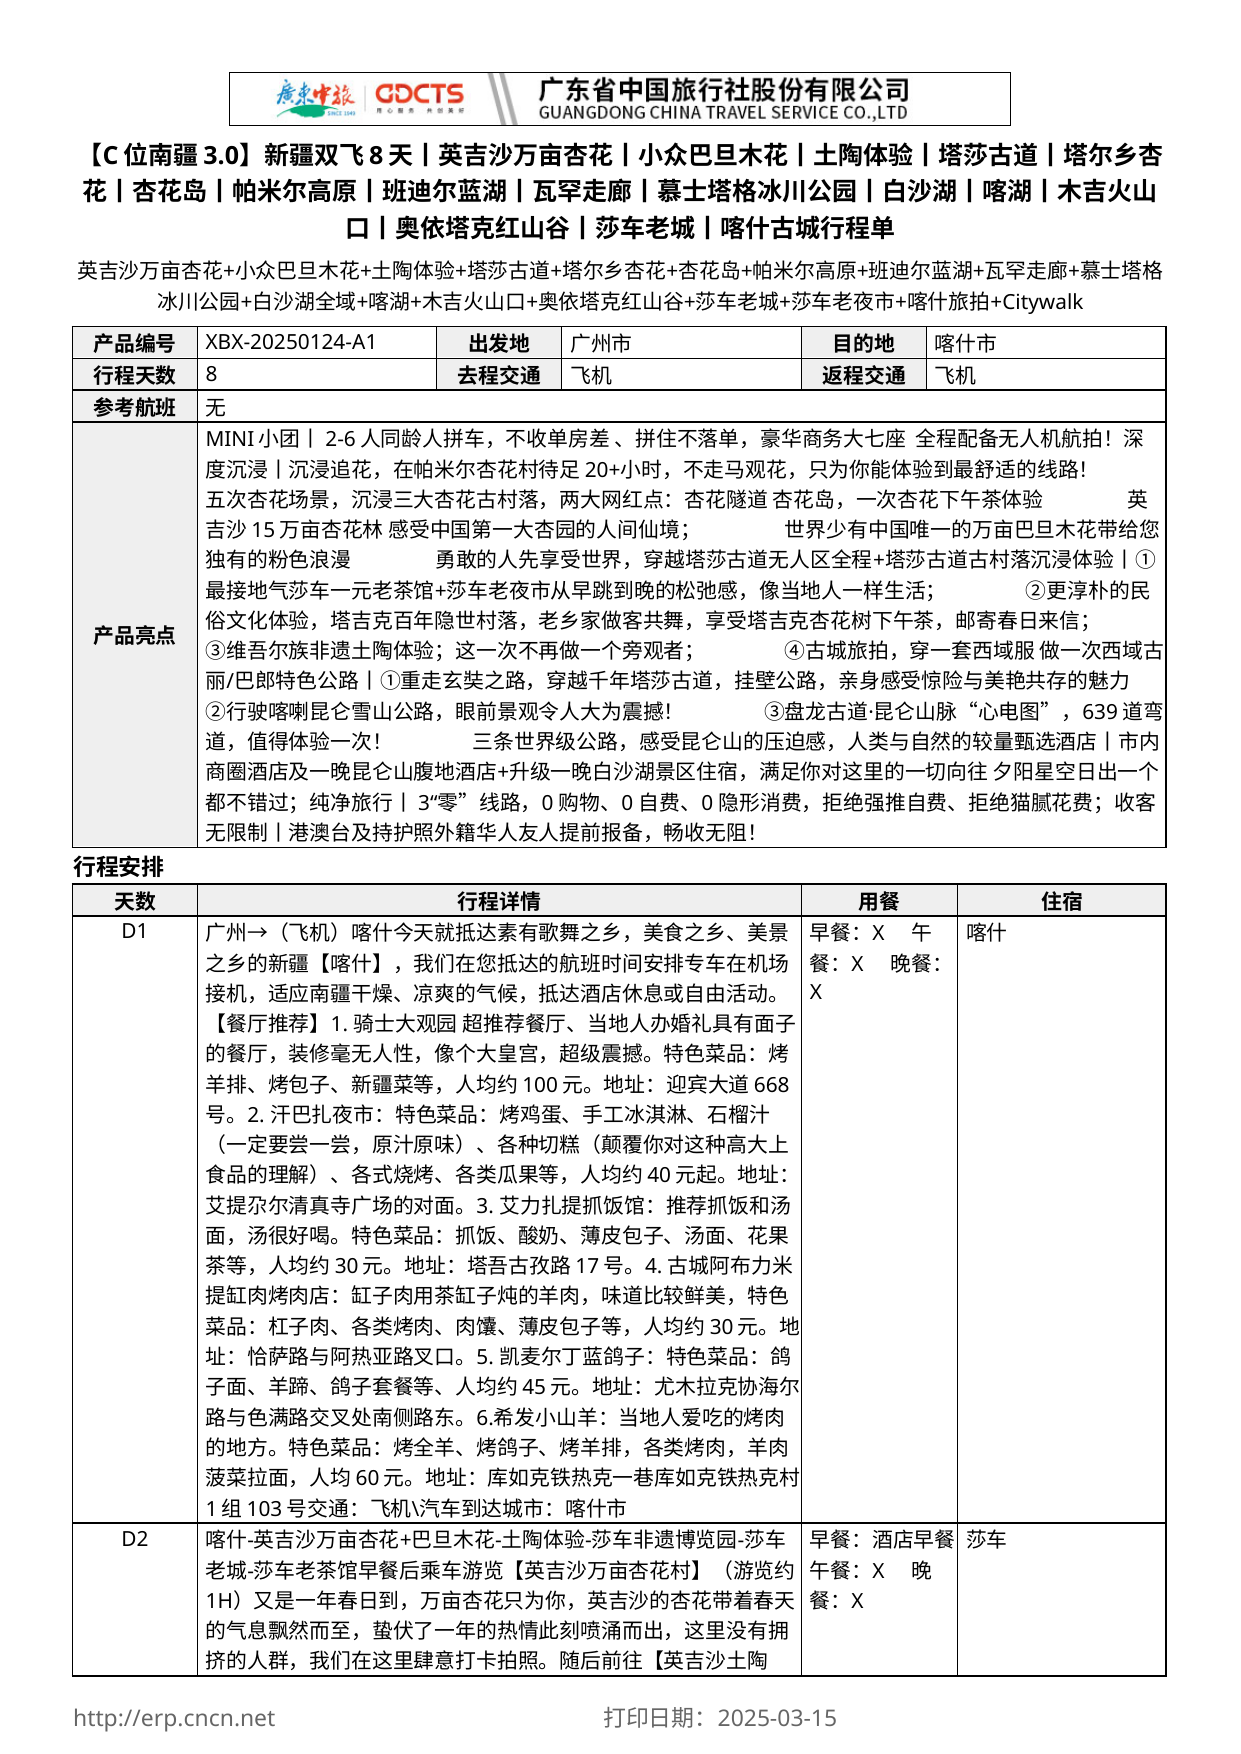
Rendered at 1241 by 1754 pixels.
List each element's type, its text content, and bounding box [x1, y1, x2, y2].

table_header 出发地 [437, 327, 561, 357]
table_header 行程详情 [198, 885, 801, 915]
table_cell 早餐：酒店早餐 午餐：X 晚餐：X [802, 1524, 957, 1675]
table_header XBX-20250124-A1 [198, 327, 436, 357]
table_cell 喀什 [958, 917, 1165, 1522]
picture [230, 73, 1010, 125]
table_cell 早餐：X 午餐：X 晚餐：X [802, 917, 957, 1522]
table_header 广州市 [562, 327, 801, 357]
text 英吉沙万亩杏花+小众巴旦木花+土陶体验+塔莎古道+塔尔乡杏花+杏花岛+帕米尔高原+班迪尔蓝湖+瓦罕走廊+慕士塔格冰川公园+白沙湖全域+喀湖+木吉火山口+奥依塔克红山谷+莎车老城+莎车老夜市+喀什旅拍+Citywalk [73, 255, 1167, 315]
table_cell 8 [198, 359, 436, 389]
table_cell 飞机 [562, 359, 801, 389]
table_cell MINI小团丨2-6人同龄人拼车，不收单房差 、拼住不落单，豪华商务大七座 全程配备无人机航拍！ [198, 423, 1165, 846]
table_header 住宿 [958, 885, 1165, 915]
table_cell 去程交通 [437, 359, 561, 389]
table_header 用餐 [802, 885, 957, 915]
table_cell 广州→（飞机）喀什 [198, 917, 801, 1522]
text 【C位南疆3.0】新疆双飞8天丨英吉沙万亩杏花丨小众巴旦木花丨土陶体验丨塔莎古道丨塔尔乡杏花丨杏花岛丨帕米尔高原丨班迪尔蓝湖丨瓦罕走廊丨慕士塔格冰川公园丨白沙湖丨喀湖丨木吉火山口丨奥依塔克红山谷丨莎车老城丨喀什古城行程单 [73, 136, 1167, 244]
table_cell 返程交通 [802, 359, 926, 389]
table_header 喀什市 [927, 327, 1165, 357]
table_cell 产品亮点 [73, 423, 197, 846]
table_cell D1 [73, 917, 197, 1522]
table_cell 莎车 [958, 1524, 1165, 1675]
table_cell 飞机 [927, 359, 1165, 389]
table_header 产品编号 [73, 327, 197, 357]
table_cell 参考航班 [73, 391, 197, 421]
text 行程安排 [73, 849, 1167, 882]
table_header 天数 [73, 885, 197, 915]
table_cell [198, 1524, 801, 1675]
table_cell 行程天数 [73, 359, 197, 389]
table_cell 无 [198, 391, 1165, 421]
table_cell D2 [73, 1524, 197, 1675]
table_header 目的地 [802, 327, 926, 357]
